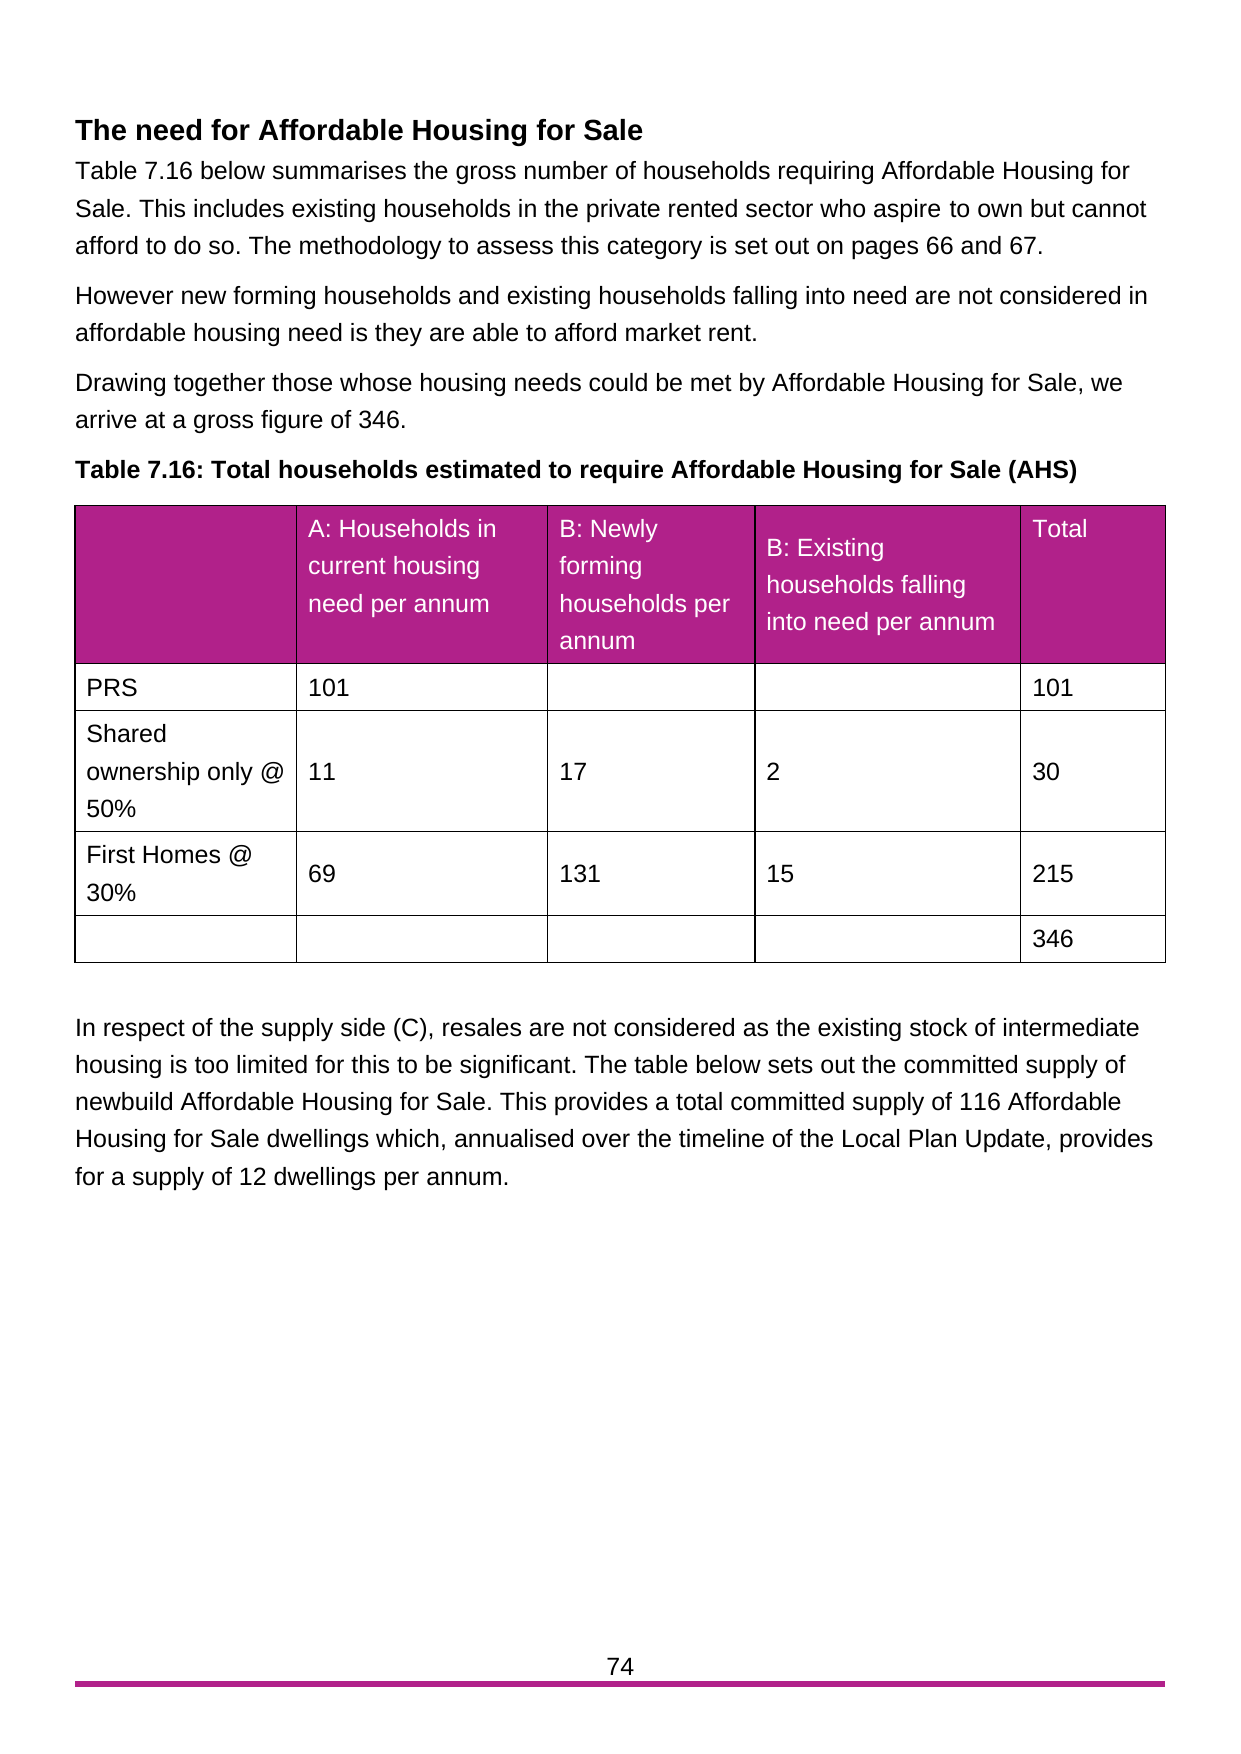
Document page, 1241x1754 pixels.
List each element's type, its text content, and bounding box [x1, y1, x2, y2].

table_cell [756, 916, 1020, 962]
subtitle The need for Affordable Housing for Sale [75, 113, 1165, 146]
table_header A: Households in current housing need per annum [297, 506, 547, 663]
table_cell 346 [1021, 916, 1165, 962]
text Table 7.16: Total households estimated to require Affordable Housing for Sale (AHS) [75, 455, 1165, 484]
table_cell 30 [1021, 711, 1165, 831]
table_cell 11 [297, 711, 547, 831]
table_cell [297, 916, 547, 962]
table_header B: Newly forming households per annum [548, 506, 754, 663]
table_cell 101 [297, 664, 547, 710]
table_cell [76, 916, 296, 962]
table_cell 101 [1021, 664, 1165, 710]
table_cell [548, 916, 754, 962]
text However new forming households and existing households falling into need are not considered in affordable housing need is they are able to afford market rent. [75, 281, 1165, 347]
text Table 7.16 below summarises the gross number of households requiring Affordable Housing for Sale. This includes existing households in the private rented sector who aspire to own but cannot afford to do so. The methodology to assess this category is set out on pages 66 and 67. [75, 156, 1165, 260]
text In respect of the supply side (C), resales are not considered as the existing stock of intermediate housing is too limited for this to be significant. The table below sets out the committed supply of newbuild Affordable Housing for Sale. This provides a total committed supply of 116 Affordable Housing for Sale dwellings which, annualised over the timeline of the Local Plan Update, provides for a supply of 12 dwellings per annum. [75, 1013, 1165, 1191]
table_header [76, 506, 296, 663]
table_cell Shared ownership only @ 50% [76, 711, 296, 831]
table_cell [756, 664, 1020, 710]
table_cell 17 [548, 711, 754, 831]
table_cell 2 [756, 711, 1020, 831]
table_header B: Existing households falling into need per annum [756, 506, 1020, 663]
table_cell 15 [756, 832, 1020, 915]
table_cell 131 [548, 832, 754, 915]
table_cell [548, 664, 754, 710]
table_cell First Homes @ 30% [76, 832, 296, 915]
table_header Total [1021, 506, 1165, 663]
table_cell 215 [1021, 832, 1165, 915]
table_cell 69 [297, 832, 547, 915]
table_cell PRS [76, 664, 296, 710]
text Drawing together those whose housing needs could be met by Affordable Housing for Sale, we arrive at a gross figure of 346. [75, 368, 1165, 434]
